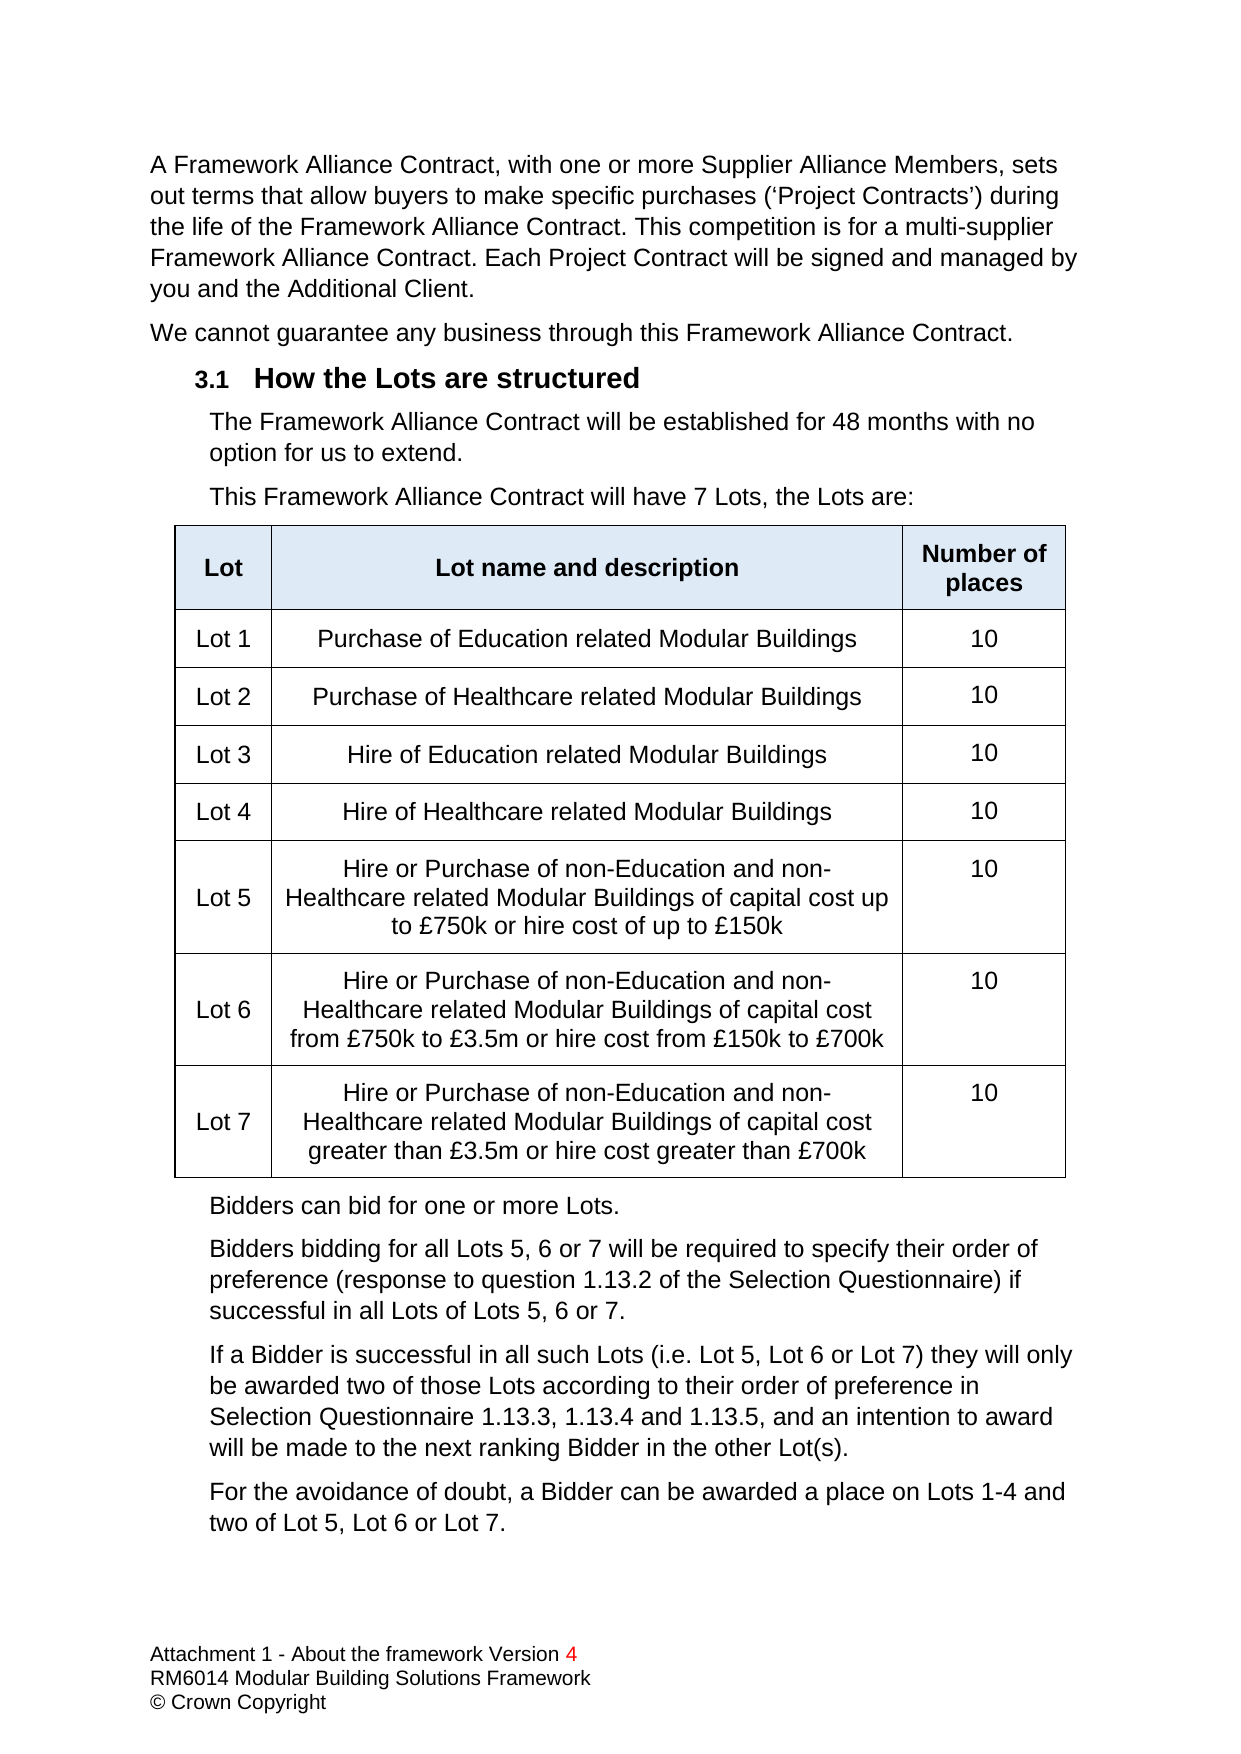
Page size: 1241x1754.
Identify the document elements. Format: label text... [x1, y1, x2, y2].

text We cannot guarantee any business through this Framework Alliance Contract. [150, 318, 1090, 346]
table_cell 10 [903, 1066, 1065, 1177]
table_cell Hire or Purchase of non-Education and non-Healthcare related Modular Buildings of capital cost from £750k to £3.5m or hire cost from £150k to £700k [272, 954, 902, 1065]
text If a Bidder is successful in all such Lots (i.e. Lot 5, Lot 6 or Lot 7) they will only be awarded two of those Lots according to their order of preference in Selection Questionnaire 1.13.3, 1.13.4 and 1.13.5, and an intention to award will be made to the next ranking Bidder in the other Lot(s). [209, 1340, 1090, 1462]
table_cell 10 [903, 726, 1065, 782]
text A Framework Alliance Contract, with one or more Supplier Alliance Members, sets out terms that allow buyers to make specific purchases (‘Project Contracts’) during the life of the Framework Alliance Contract. This competition is for a multi-supplier Framework Alliance Contract. Each Project Contract will be signed and managed by you and the Additional Client. [150, 150, 1090, 303]
table_cell Hire of Education related Modular Buildings [272, 726, 902, 782]
table_header Lot [176, 526, 271, 609]
text Bidders bidding for all Lots 5, 6 or 7 will be required to specify their order of preference (response to question 1.13.2 of the Selection Questionnaire) if successful in all Lots of Lots 5, 6 or 7. [209, 1234, 1090, 1325]
subtitle How the Lots are structured [194, 361, 1090, 395]
table_cell Hire or Purchase of non-Education and non-Healthcare related Modular Buildings of capital cost greater than £3.5m or hire cost greater than £700k [272, 1066, 902, 1177]
table_cell 10 [903, 784, 1065, 840]
text For the avoidance of doubt, a Bidder can be awarded a place on Lots 1-4 and two of Lot 5, Lot 6 or Lot 7. [209, 1476, 1090, 1536]
table_cell Lot 3 [176, 726, 271, 782]
table_cell 10 [903, 841, 1065, 952]
table_header Lot name and description [272, 526, 902, 609]
table_cell Lot 5 [176, 841, 271, 952]
table_cell Purchase of Education related Modular Buildings [272, 610, 902, 667]
table_cell 10 [903, 610, 1065, 667]
text This Framework Alliance Contract will have 7 Lots, the Lots are: [209, 482, 1090, 511]
table_cell Hire or Purchase of non-Education and non-Healthcare related Modular Buildings of capital cost up to £750k or hire cost of up to £150k [272, 841, 902, 952]
text Bidders can bid for one or more Lots. [209, 1191, 1090, 1219]
table_cell Hire of Healthcare related Modular Buildings [272, 784, 902, 840]
table_cell Lot 7 [176, 1066, 271, 1177]
table_cell 10 [903, 668, 1065, 724]
table_cell Purchase of Healthcare related Modular Buildings [272, 668, 902, 724]
table_cell Lot 4 [176, 784, 271, 840]
table_cell Lot 2 [176, 668, 271, 724]
table_cell Lot 1 [176, 610, 271, 667]
table_cell Lot 6 [176, 954, 271, 1065]
table_header Number of places [903, 526, 1065, 609]
table_cell 10 [903, 954, 1065, 1065]
text The Framework Alliance Contract will be established for 48 months with no option for us to extend. [209, 407, 1090, 467]
